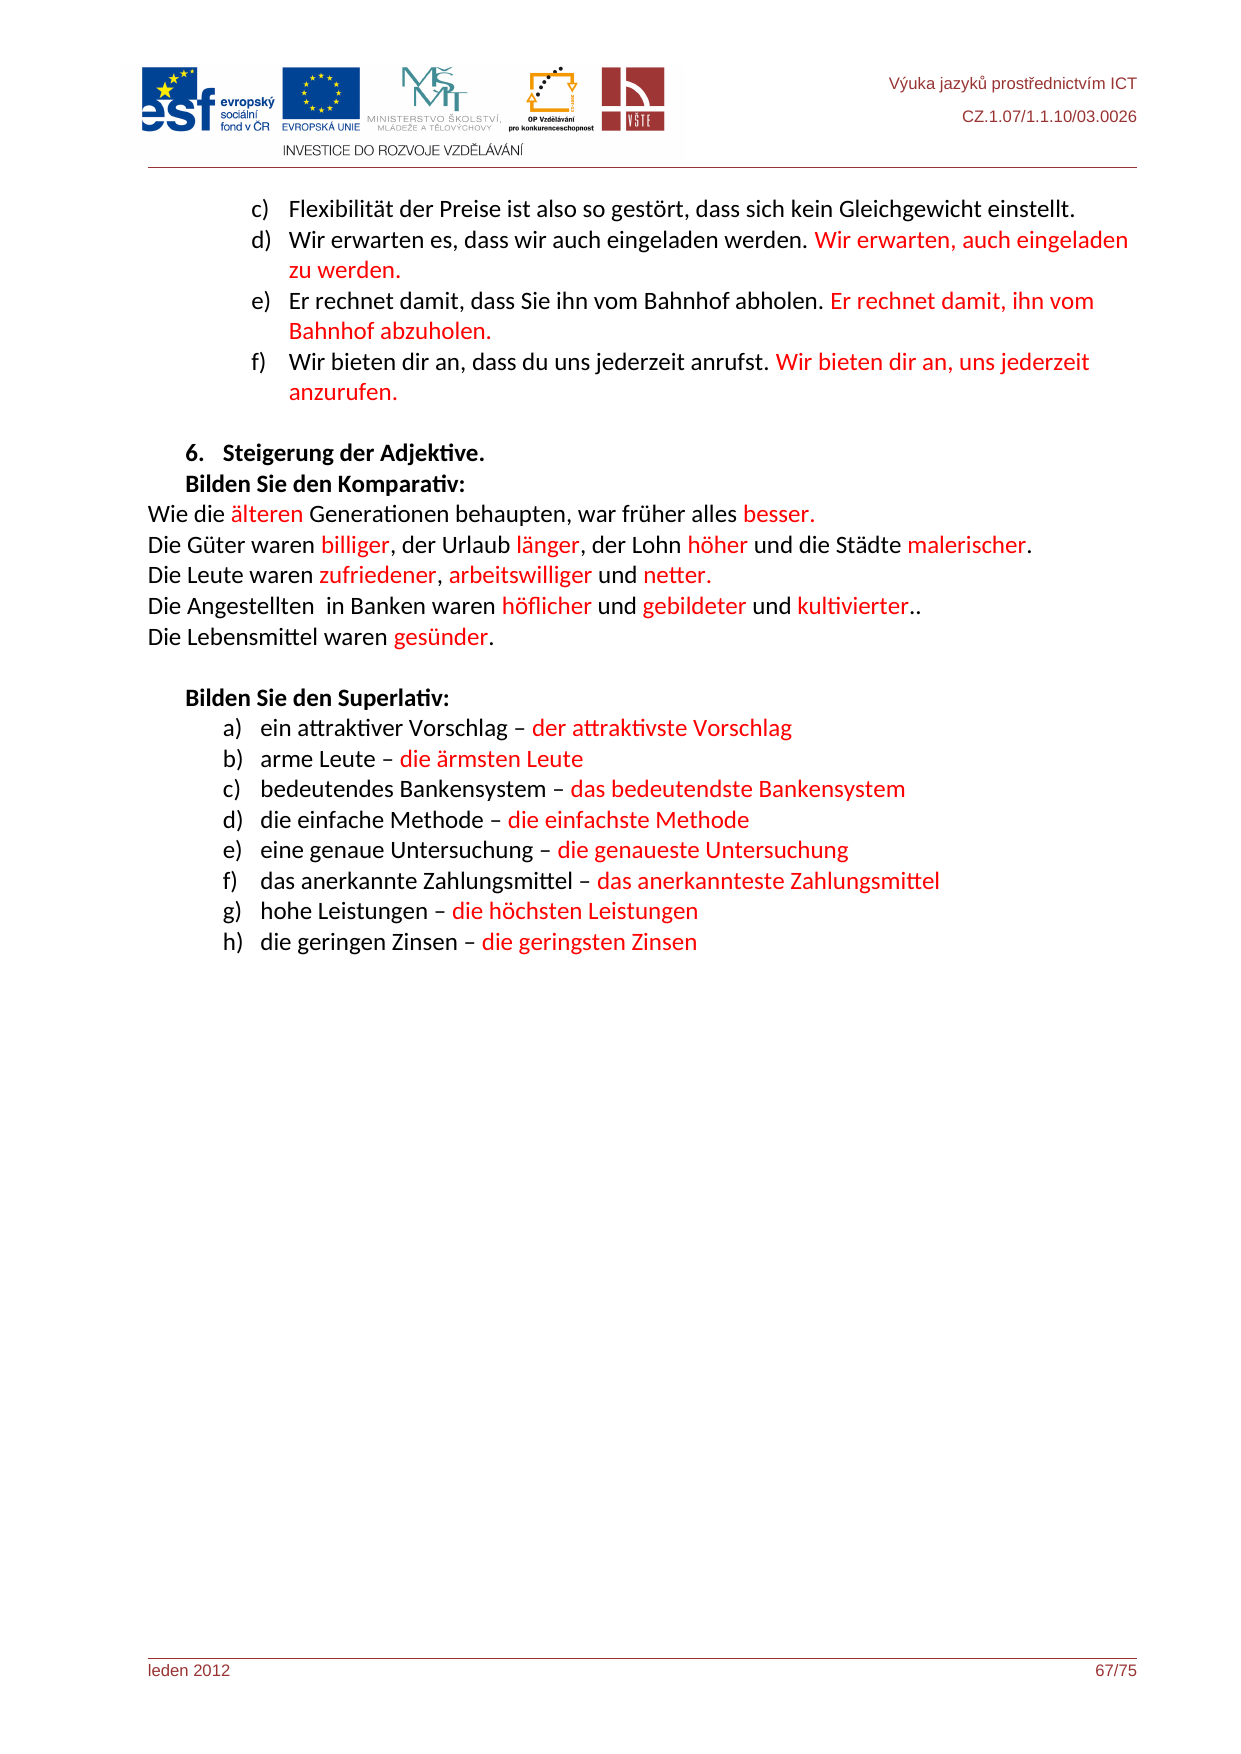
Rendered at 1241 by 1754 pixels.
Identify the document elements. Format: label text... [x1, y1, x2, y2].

list Wir erwarten es, dass wir auch eingeladen werden. Wir erwarten, auch eingeladen zu werden. [251, 224, 1137, 285]
list die einfache Methode – die einfachste Methode [223, 804, 1137, 834]
list ein attraktiver Vorschlag – der attraktivste Vorschlag [223, 712, 1137, 743]
text Die Lebensmittel waren gesünder. [148, 621, 1137, 651]
list arme Leute – die ärmsten Leute [223, 743, 1137, 773]
list Flexibilität der Preise ist also so gestört, dass sich kein Gleichgewicht einstellt. [251, 193, 1137, 224]
text Die Angestellten in Banken waren höflicher und gebildeter und kultivierter.. [148, 590, 1137, 621]
picture [120, 65, 686, 160]
list das anerkannte Zahlungsmittel – das anerkannteste Zahlungsmittel [223, 865, 1137, 895]
list Wir bieten dir an, dass du uns jederzeit anrufst. Wir bieten dir an, uns jederzeit anzurufen. [251, 346, 1137, 407]
text Bilden Sie den Superlativ: [185, 682, 1137, 712]
list Er rechnet damit, dass Sie ihn vom Bahnhof abholen. Er rechnet damit, ihn vom Bahnhof abzuholen. [251, 285, 1137, 346]
text Wie die älteren Generationen behaupten, war früher alles besser. [148, 498, 1137, 529]
list eine genaue Untersuchung – die genaueste Untersuchung [223, 834, 1137, 865]
list hohe Leistungen – die höchsten Leistungen [223, 895, 1137, 926]
text Die Leute waren zufriedener, arbeitswilliger und netter. [148, 559, 1137, 590]
text Bilden Sie den Komparativ: [185, 468, 1137, 498]
list bedeutendes Bankensystem – das bedeutendste Bankensystem [223, 773, 1137, 804]
list die geringen Zinsen – die geringsten Zinsen [223, 926, 1137, 956]
text Die Güter waren billiger, der Urlaub länger, der Lohn höher und die Städte malerischer. [148, 529, 1137, 559]
list Steigerung der Adjektive. [185, 437, 1137, 468]
